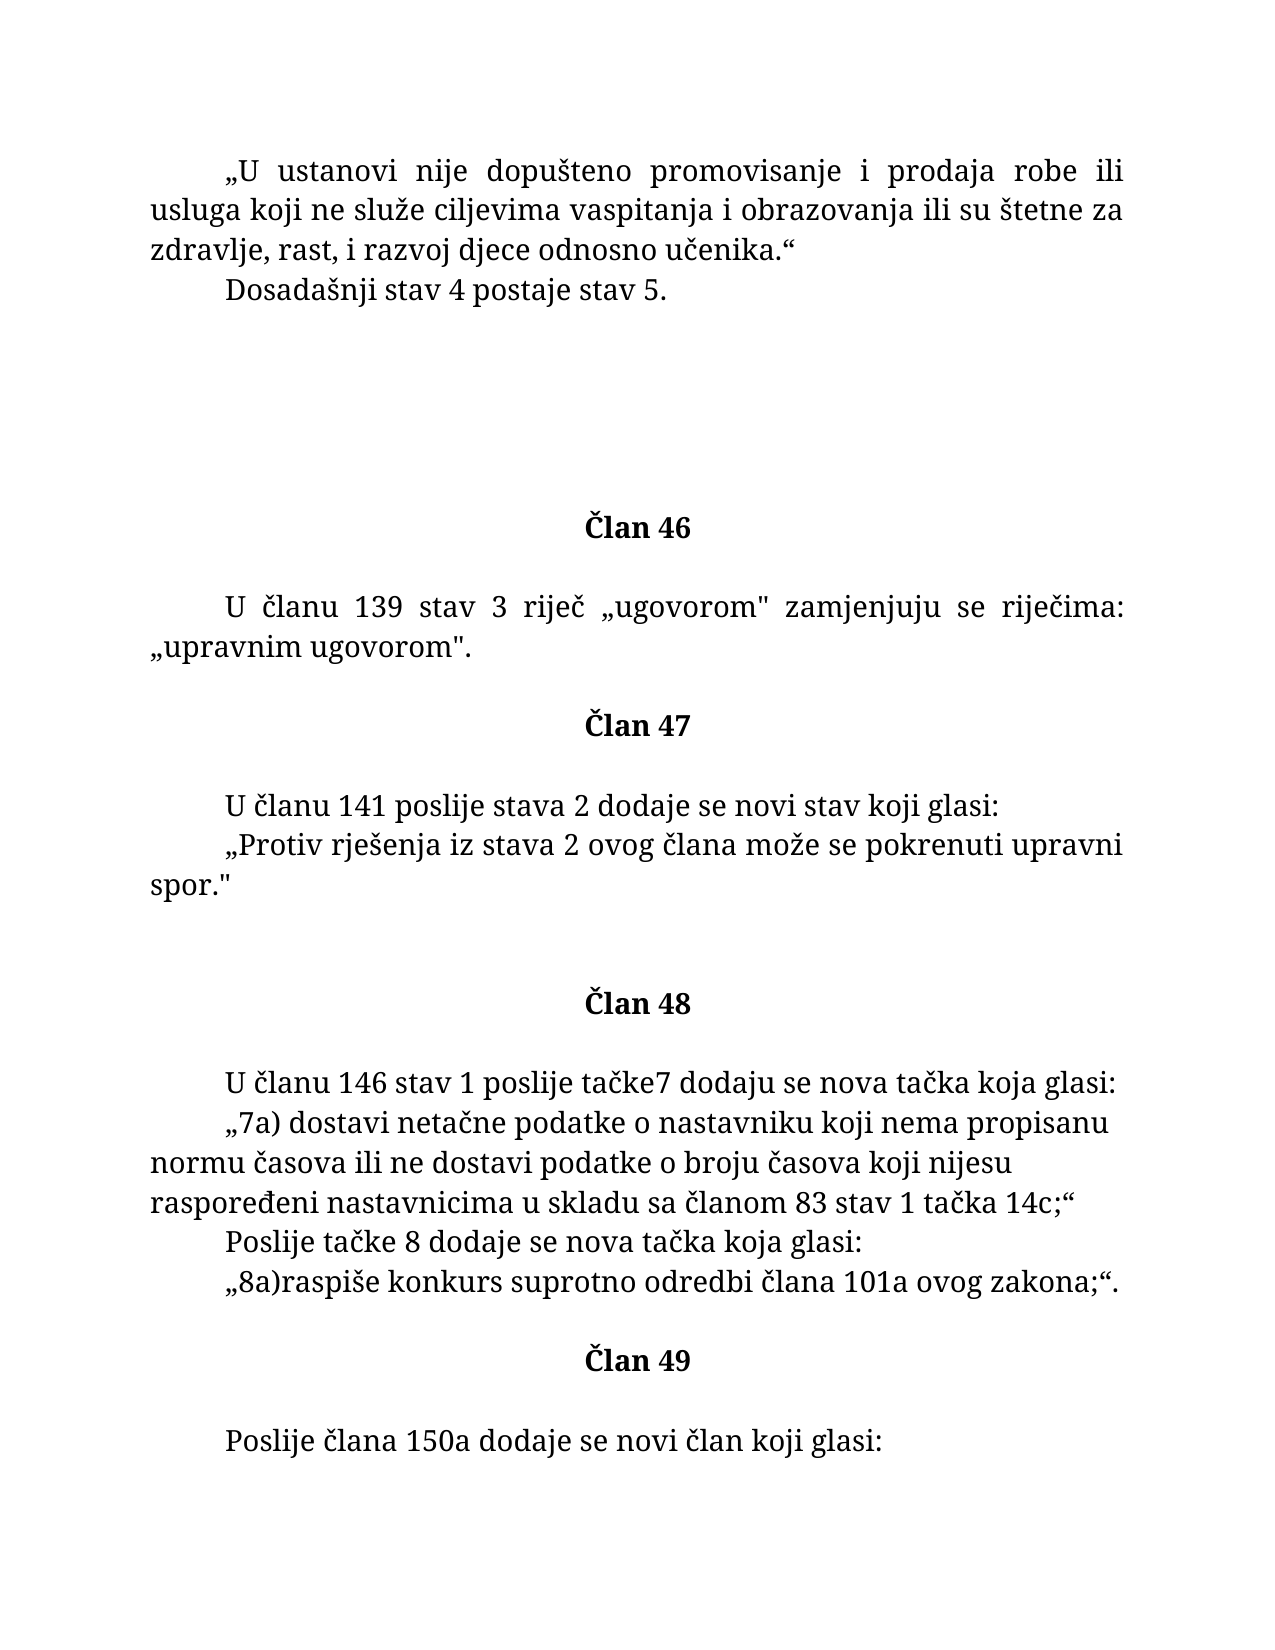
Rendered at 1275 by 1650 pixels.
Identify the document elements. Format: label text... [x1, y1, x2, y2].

text Poslije tačke 8 dodaje se nova tačka koja glasi: [150, 1222, 1125, 1261]
text Član 49 [150, 1341, 1125, 1380]
text Član 47 [150, 706, 1125, 745]
text „8a)raspiše konkurs suprotno odredbi člana 101a ovog zakona;“. [150, 1261, 1125, 1301]
text Poslije člana 150a dodaje se novi član koji glasi: [150, 1420, 1125, 1460]
text „Protiv rješenja iz stava 2 ovog člana može se pokrenuti upravni spor." [150, 825, 1125, 904]
text Član 46 [150, 507, 1125, 547]
text „7a) dostavi netačne podatke o nastavniku koji nema propisanu normu časova ili ne dostavi podatke o broju časova koji nijesu raspoređeni nastavnicima u skladu sa članom 83 stav 1 tačka 14c;“ [150, 1102, 1125, 1222]
text Član 48 [150, 983, 1125, 1023]
text „U ustanovi nije dopušteno promovisanje i prodaja robe ili usluga koji ne služe ciljevima vaspitanja i obrazovanja ili su štetne za zdravlje, rast, i razvoj djece odnosno učenika.“ [150, 150, 1125, 269]
text U članu 139 stav 3 riječ „ugovorom" zamjenjuju se riječima: „upravnim ugovorom". [150, 587, 1125, 666]
text U članu 146 stav 1 poslije tačke7 dodaju se nova tačka koja glasi: [150, 1063, 1125, 1102]
text Dosadašnji stav 4 postaje stav 5. [150, 269, 1125, 309]
text U članu 141 poslije stava 2 dodaje se novi stav koji glasi: [150, 785, 1125, 825]
